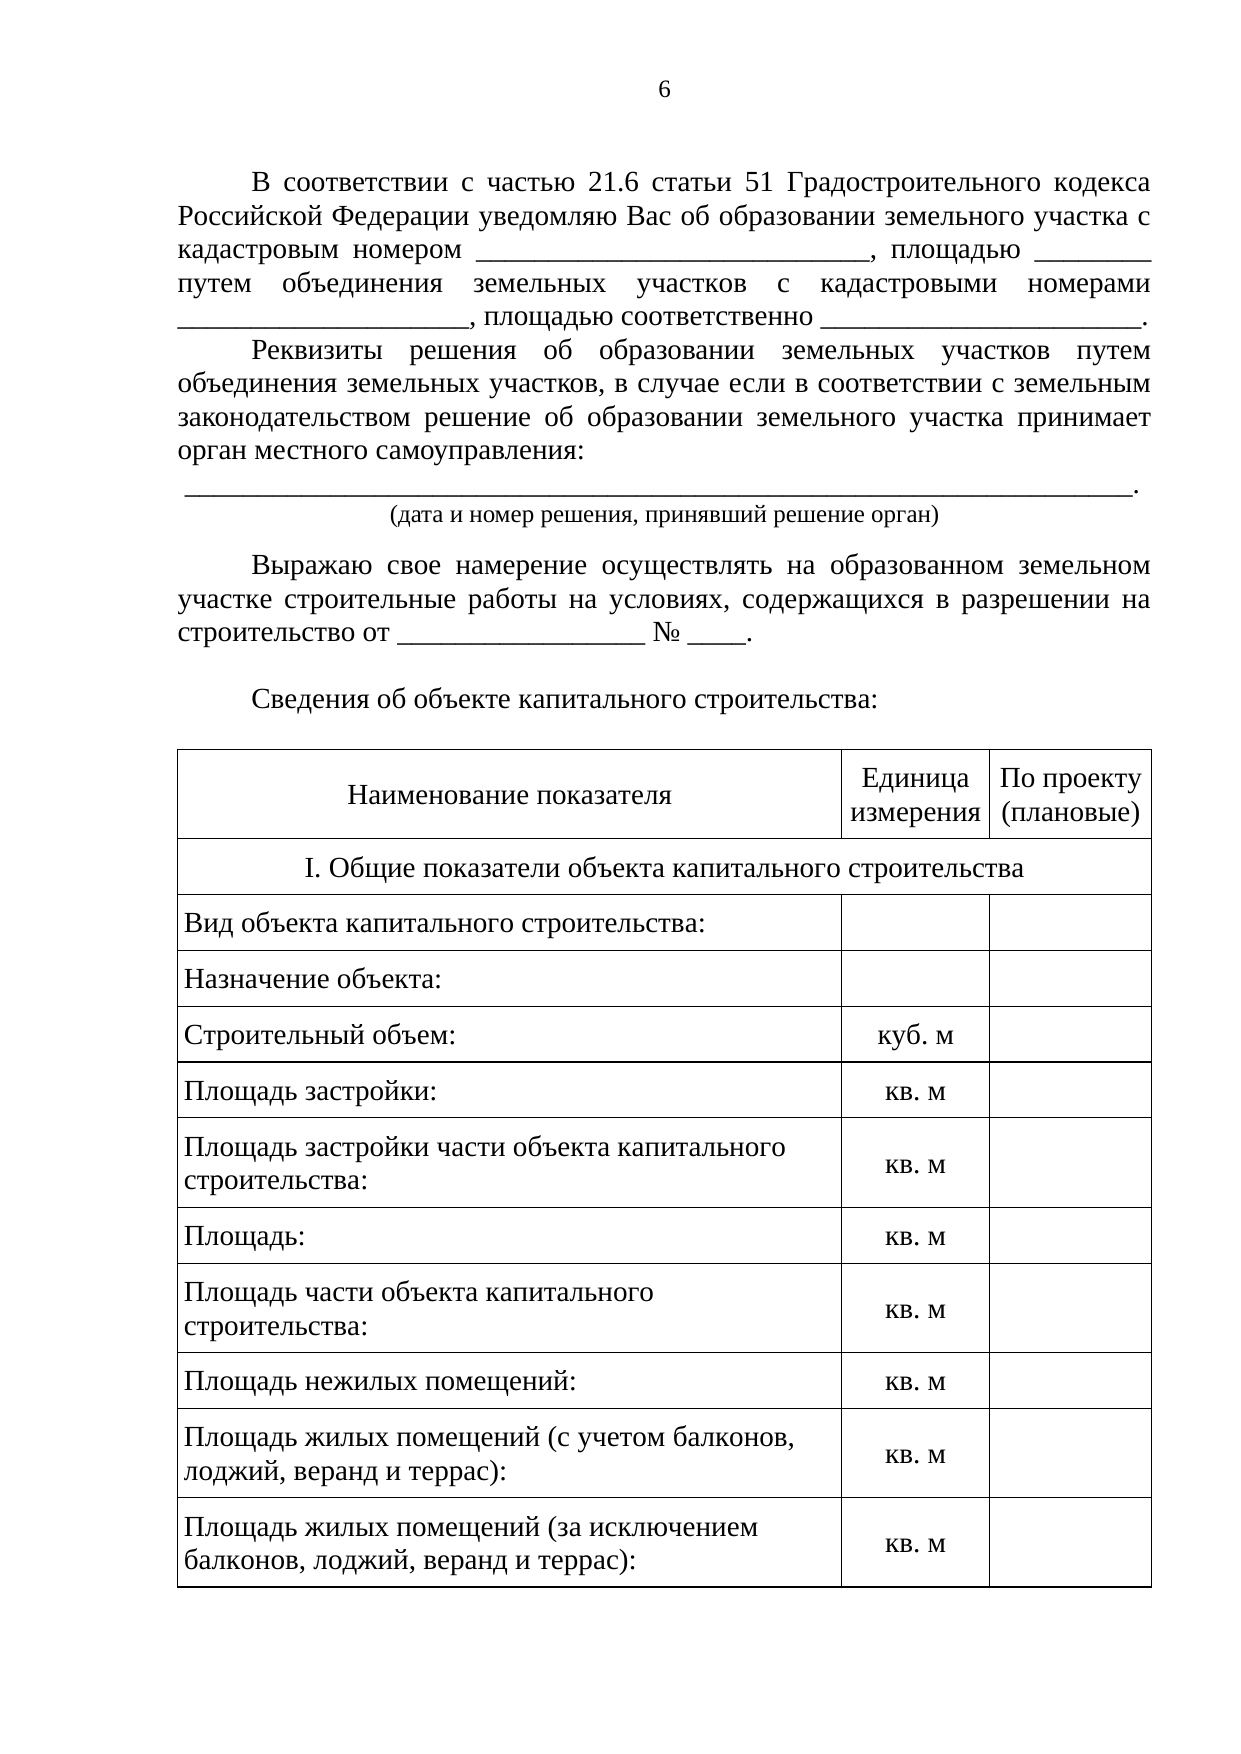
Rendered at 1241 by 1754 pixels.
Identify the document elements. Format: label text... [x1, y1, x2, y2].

table_cell [990, 1007, 1151, 1061]
table_cell Площадь застройки: [178, 1063, 841, 1117]
text Сведения об объекте капитального строительства: [177, 682, 1152, 715]
table_cell кв. м [842, 1353, 989, 1408]
table_cell Строительный объем: [178, 1007, 841, 1061]
table_header По проекту (плановые) [990, 750, 1151, 838]
table_cell [990, 951, 1151, 1006]
table_cell кв. м [842, 1498, 989, 1586]
text (дата и номер решения, принявший решение орган) [177, 499, 1152, 528]
table_cell кв. м [842, 1118, 989, 1207]
table_cell [990, 1063, 1151, 1117]
table_cell Площадь: [178, 1208, 841, 1262]
table_header Наименование показателя [178, 750, 841, 838]
text Выражаю свое намерение осуществлять на образованном земельном участке строительные работы на условиях, содержащихся в разрешении на строительство от _________________ № ____. [177, 547, 1152, 648]
table_cell Площадь нежилых помещений: [178, 1353, 841, 1408]
table_cell Площадь части объекта капитального строительства: [178, 1264, 841, 1352]
table_cell [990, 895, 1151, 950]
table_cell кв. м [842, 1063, 989, 1117]
table_cell [990, 1264, 1151, 1352]
table_cell [842, 895, 989, 950]
table_cell [990, 1498, 1151, 1586]
table_header Единица измерения [842, 750, 989, 838]
text В соответствии с частью 21.6 статьи 51 Градостроительного кодекса Российской Федерации уведомляю Вас об образовании земельного участка с кадастровым номером ___________________________, площадью ________ путем объединения земельных участков с кадастровыми номерами ____________________, площадью соответственно ______________________. [177, 164, 1152, 332]
text _________________________________________________________________. [177, 466, 1152, 499]
table_cell куб. м [842, 1007, 989, 1061]
table_cell Вид объекта капитального строительства: [178, 895, 841, 950]
table_cell Площадь жилых помещений (с учетом балконов, лоджий, веранд и террас): [178, 1409, 841, 1497]
table_cell [990, 1409, 1151, 1497]
table_cell I. Общие показатели объекта капитального строительства [178, 839, 1151, 894]
table_cell Площадь жилых помещений (за исключением балконов, лоджий, веранд и террас): [178, 1498, 841, 1586]
table_cell [990, 1118, 1151, 1207]
table_cell Площадь застройки части объекта капитального строительства: [178, 1118, 841, 1207]
table_cell [990, 1208, 1151, 1262]
table_cell Назначение объекта: [178, 951, 841, 1006]
table_cell кв. м [842, 1409, 989, 1497]
table_cell кв. м [842, 1208, 989, 1262]
table_cell [842, 951, 989, 1006]
table_cell [990, 1353, 1151, 1408]
text Реквизиты решения об образовании земельных участков путем объединения земельных участков, в случае если в соответствии с земельным законодательством решение об образовании земельного участка принимает орган местного самоуправления: [177, 332, 1152, 466]
table_cell кв. м [842, 1264, 989, 1352]
